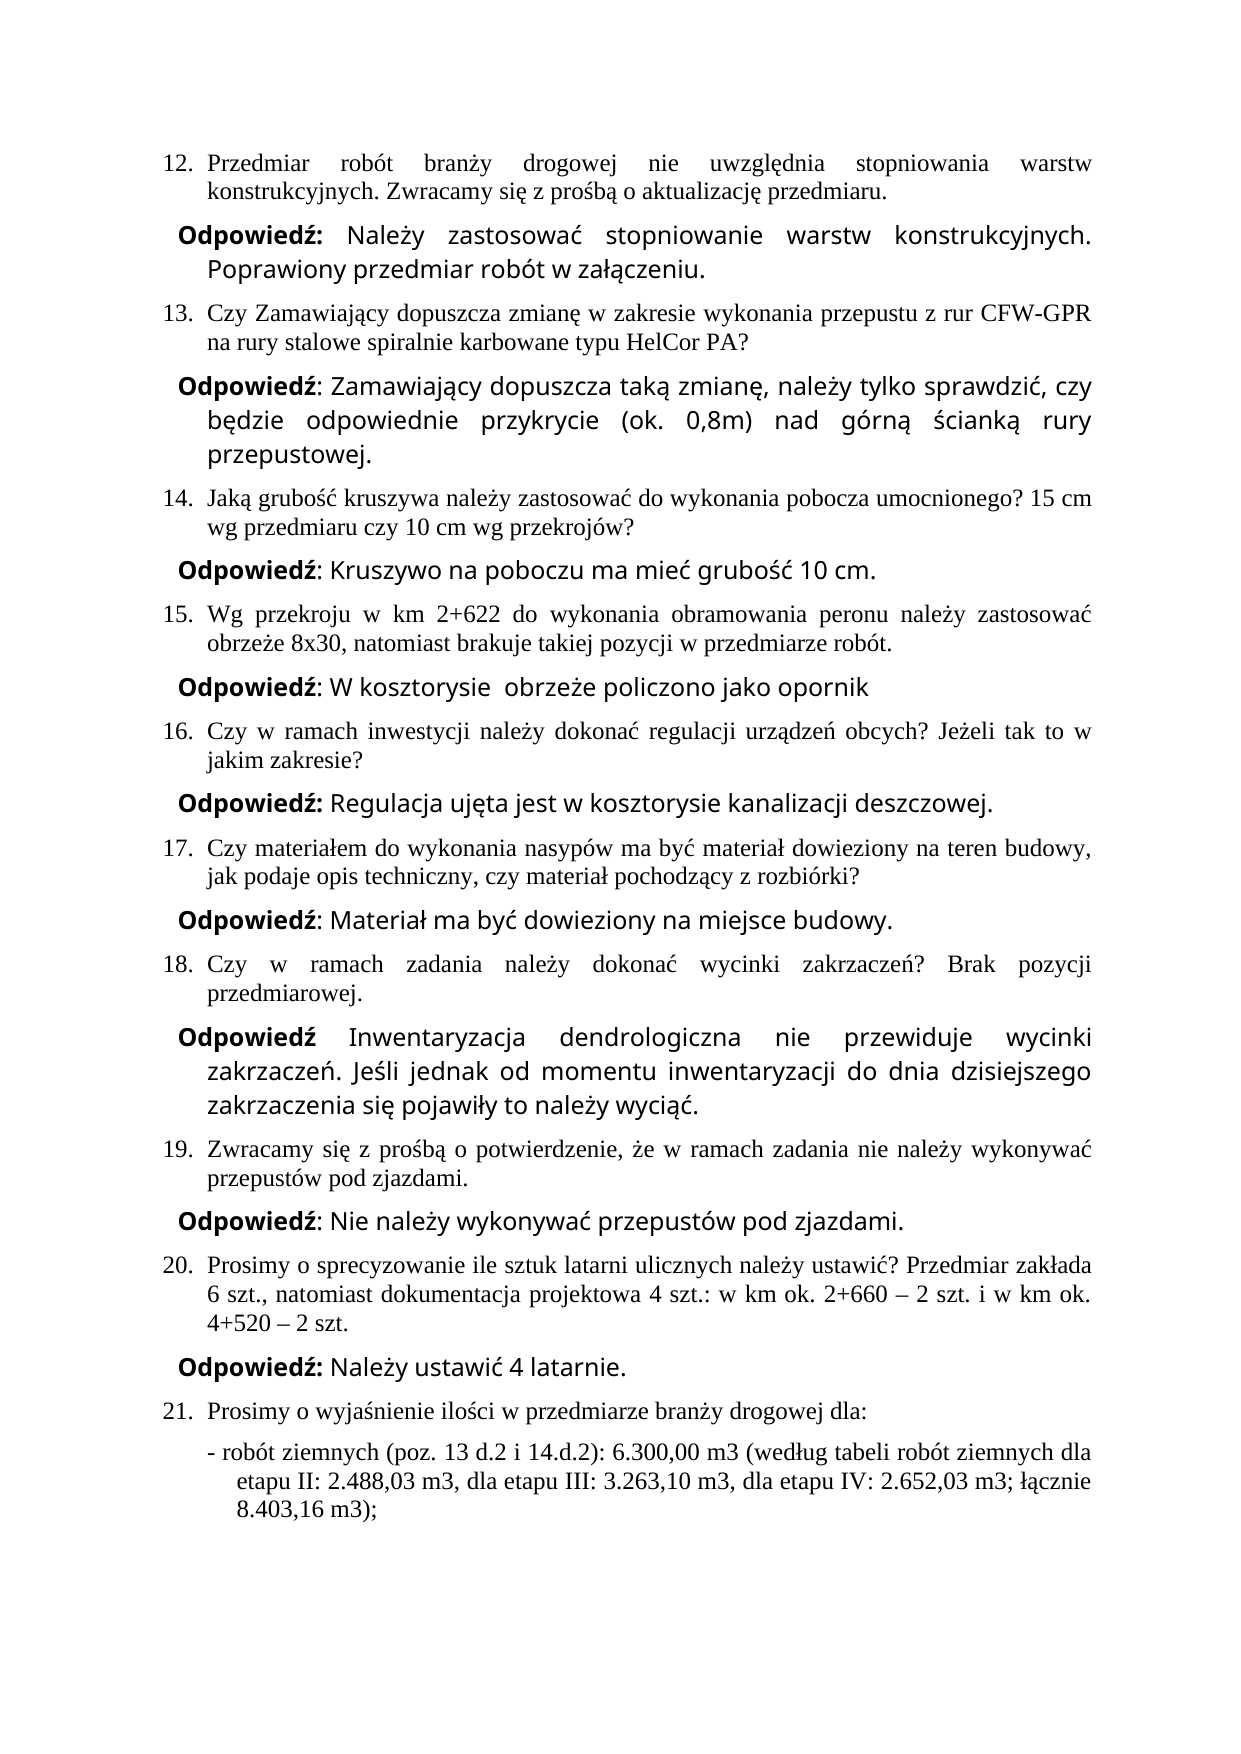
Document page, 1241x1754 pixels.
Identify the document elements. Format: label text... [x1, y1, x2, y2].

text Odpowiedź: Nie należy wykonywać przepustów pod zjazdami. [177, 1204, 1093, 1238]
list Czy Zamawiający dopuszcza zmianę w zakresie wykonania przepustu z rur CFW-GPR na rury stalowe spiralnie karbowane typu HelCor PA? [162, 298, 1093, 356]
text Odpowiedź: Materiał ma być dowieziony na miejsce budowy. [177, 903, 1093, 937]
text Odpowiedź Inwentaryzacja dendrologiczna nie przewiduje wycinki zakrzaczeń. Jeśli jednak od momentu inwentaryzacji do dnia dzisiejszego zakrzaczenia się pojawiły to należy wyciąć. [177, 1019, 1093, 1121]
list Zwracamy się z prośbą o potwierdzenie, że w ramach zadania nie należy wykonywać przepustów pod zjazdami. [162, 1134, 1093, 1191]
list Czy w ramach inwestycji należy dokonać regulacji urządzeń obcych? Jeżeli tak to w jakim zakresie? [162, 716, 1093, 773]
text Odpowiedź: Zamawiający dopuszcza taką zmianę, należy tylko sprawdzić, czy będzie odpowiednie przykrycie (ok. 0,8m) nad górną ścianką rury przepustowej. [177, 368, 1093, 470]
list Prosimy o wyjaśnienie ilości w przedmiarze branży drogowej dla: [162, 1396, 1093, 1424]
list Przedmiar robót branży drogowej nie uwzględnia stopniowania warstw konstrukcyjnych. Zwracamy się z prośbą o aktualizację przedmiaru. [162, 148, 1093, 205]
text Odpowiedź: Kruszywo na poboczu ma mieć grubość 10 cm. [177, 553, 1093, 587]
text Odpowiedź: Należy zastosować stopniowanie warstw konstrukcyjnych. Poprawiony przedmiar robót w załączeniu. [177, 218, 1093, 286]
text Odpowiedź: Regulacja ujęta jest w kosztorysie kanalizacji deszczowej. [177, 786, 1093, 820]
list Jaką grubość kruszywa należy zastosować do wykonania pobocza umocnionego? 15 cm wg przedmiaru czy 10 cm wg przekrojów? [162, 483, 1093, 540]
list Czy materiałem do wykonania nasypów ma być materiał dowieziony na teren budowy, jak podaje opis techniczny, czy materiał pochodzący z rozbiórki? [162, 833, 1093, 890]
text Odpowiedź: W kosztorysie obrzeże policzono jako opornik [177, 669, 1093, 703]
text Odpowiedź: Należy ustawić 4 latarnie. [177, 1349, 1093, 1383]
list Wg przekroju w km 2+622 do wykonania obramowania peronu należy zastosować obrzeże 8x30, natomiast brakuje takiej pozycji w przedmiarze robót. [162, 599, 1093, 657]
list Czy w ramach zadania należy dokonać wycinki zakrzaczeń? Brak pozycji przedmiarowej. [162, 949, 1093, 1007]
list Prosimy o sprecyzowanie ile sztuk latarni ulicznych należy ustawić? Przedmiar zakłada 6 szt., natomiast dokumentacja projektowa 4 szt.: w km ok. 2+660 – 2 szt. i w km ok. 4+520 – 2 szt. [162, 1250, 1093, 1337]
text - robót ziemnych (poz. 13 d.2 i 14.d.2): 6.300,00 m3 (według tabeli robót ziemnych dla etapu II: 2.488,03 m3, dla etapu III: 3.263,10 m3, dla etapu IV: 2.652,03 m3; łącznie 8.403,16 m3); [207, 1437, 1093, 1523]
